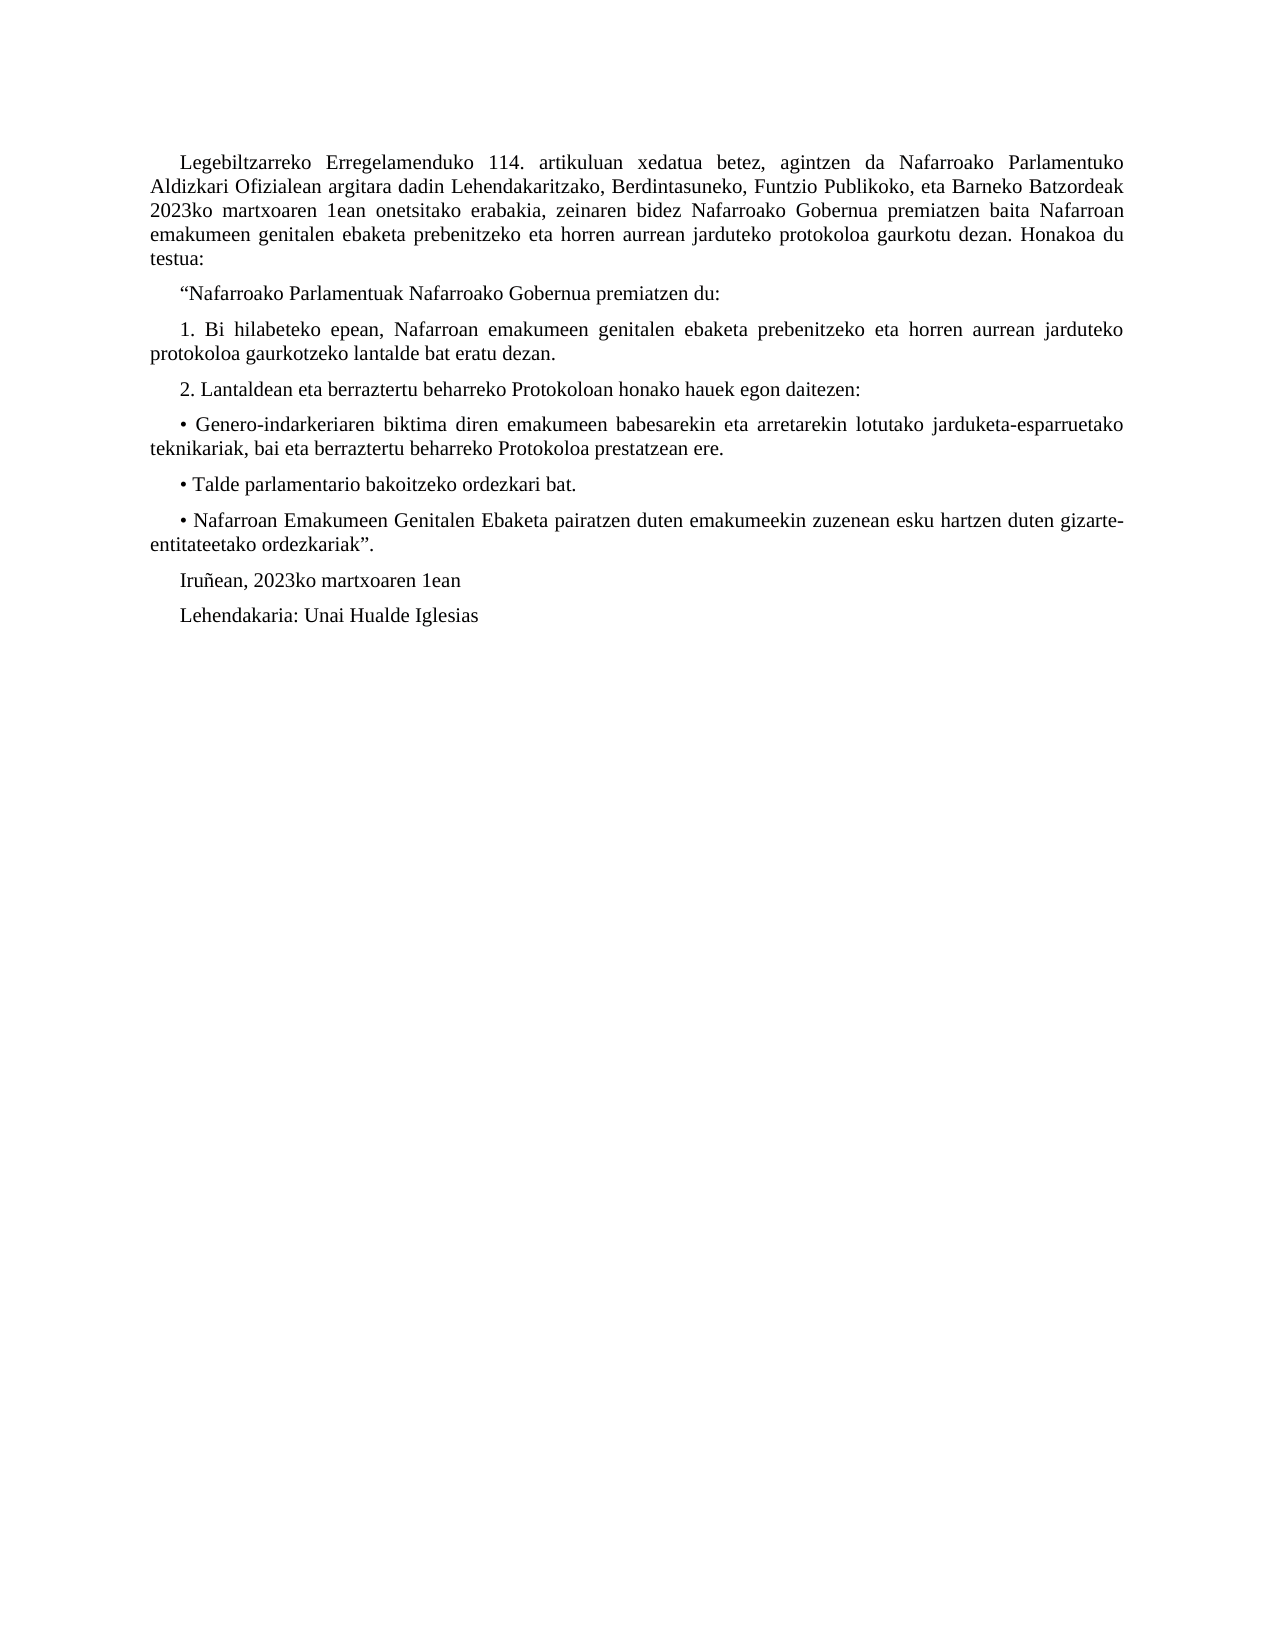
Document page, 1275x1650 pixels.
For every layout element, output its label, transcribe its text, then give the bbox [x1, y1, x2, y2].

text Lehendakaria: Unai Hualde Iglesias [150, 603, 1125, 627]
text 1. Bi hilabeteko epean, Nafarroan emakumeen genitalen ebaketa prebenitzeko eta horren aurrean jarduteko protokoloa gaurkotzeko lantalde bat eratu dezan. [150, 317, 1125, 365]
text Legebiltzarreko Erregelamenduko 114. artikuluan xedatua betez, agintzen da Nafarroako Parlamentuko Aldizkari Ofizialean argitara dadin Lehendakaritzako, Berdintasuneko, Funtzio Publikoko, eta Barneko Batzordeak 2023ko martxoaren 1ean onetsitako erabakia, zeinaren bidez Nafarroako Gobernua premiatzen baita Nafarroan emakumeen genitalen ebaketa prebenitzeko eta horren aurrean jarduteko protokoloa gaurkotu dezan. Honakoa du testua: [150, 150, 1125, 270]
text Iruñean, 2023ko martxoaren 1ean [150, 568, 1125, 592]
text • Nafarroan Emakumeen Genitalen Ebaketa pairatzen duten emakumeekin zuzenean esku hartzen duten gizarte-entitateetako ordezkariak”. [150, 508, 1125, 556]
text 2. Lantaldean eta berraztertu beharreko Protokoloan honako hauek egon daitezen: [150, 377, 1125, 401]
text • Genero-indarkeriaren biktima diren emakumeen babesarekin eta arretarekin lotutako jarduketa-esparruetako teknikariak, bai eta berraztertu beharreko Protokoloa prestatzean ere. [150, 413, 1125, 461]
text “Nafarroako Parlamentuak Nafarroako Gobernua premiatzen du: [150, 282, 1125, 306]
text • Talde parlamentario bakoitzeko ordezkari bat. [150, 472, 1125, 496]
